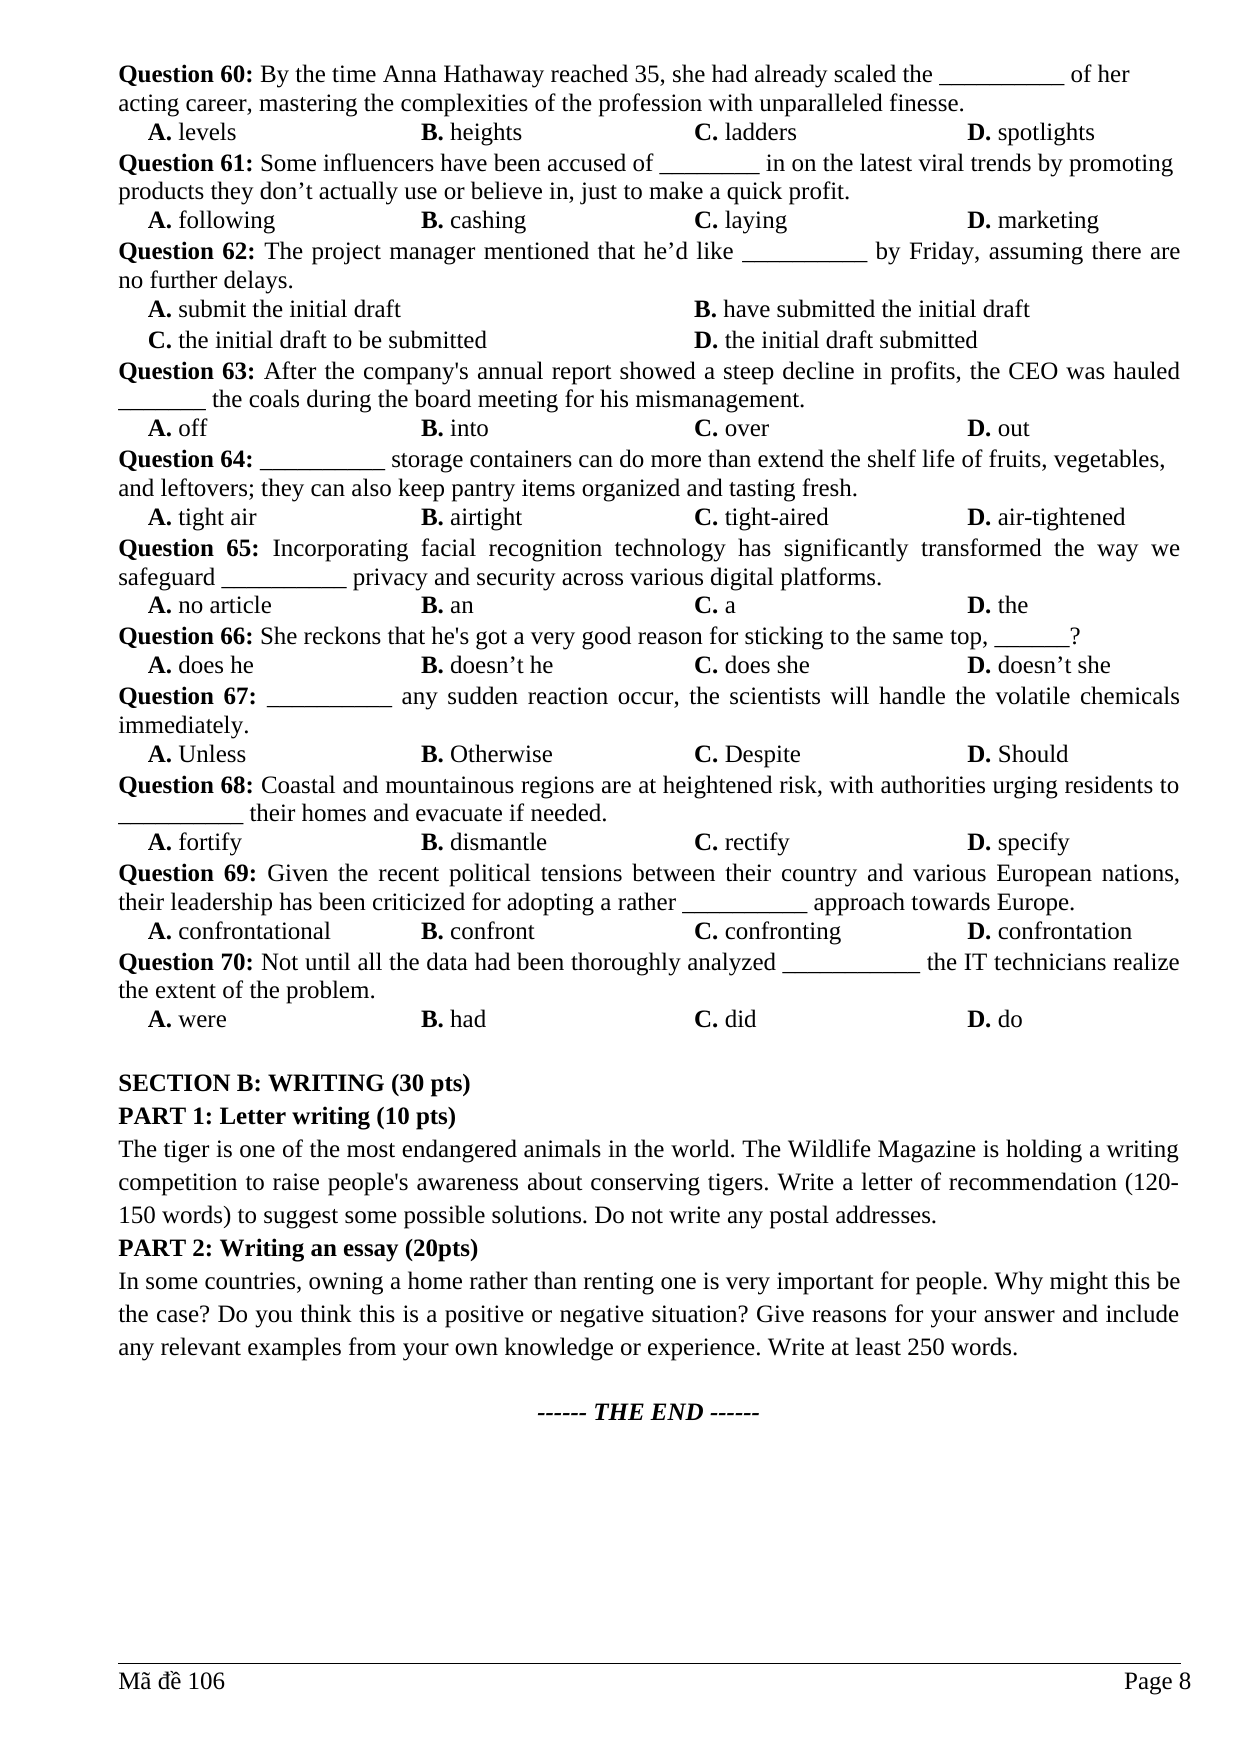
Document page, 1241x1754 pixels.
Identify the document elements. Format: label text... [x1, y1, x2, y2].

text Question 63: After the company's annual report showed a steep decline in profits, the CEO was hauled _______ the coals during the board meeting for his mismanagement. [118, 356, 1181, 413]
text Question 60: By the time Anna Hathaway reached 35, she had already scaled the __________ of her acting career, mastering the complexities of the profession with unparalleled finesse. [118, 59, 1181, 117]
text A. no article B. an C. a D. the [118, 590, 1181, 619]
text PART 2: Writing an essay (20pts) [118, 1233, 1181, 1262]
text In some countries, owning a home rather than renting one is very important for people. Why might this be the case? Do you think this is a positive or negative situation? Give reasons for your answer and include any relevant examples from your own knowledge or experience. Write at least 250 words. [118, 1266, 1181, 1361]
text C. the initial draft to be submitted D. the initial draft submitted [118, 325, 1181, 353]
text PART 1: Letter writing (10 pts) [118, 1101, 1181, 1130]
text A. does he B. doesn’t he C. does she D. doesn’t she [118, 650, 1181, 679]
text A. following B. cashing C. laying D. marketing [118, 205, 1181, 234]
text A. tight air B. airtight C. tight-aired D. air-tightened [118, 502, 1181, 531]
text A. were B. had C. did D. do [118, 1004, 1181, 1033]
text A. Unless B. Otherwise C. Despite D. Should [118, 739, 1181, 767]
text Question 64: __________ storage containers can do more than extend the shelf life of fruits, vegetables, and leftovers; they can also keep pantry items organized and tasting fresh. [118, 444, 1181, 502]
text Question 65: Incorporating facial recognition technology has significantly transformed the way we safeguard __________ privacy and security across various digital platforms. [118, 533, 1181, 590]
text ------ THE END ------ [118, 1397, 1181, 1425]
text A. confrontational B. confront C. confronting D. confrontation [118, 916, 1181, 944]
text The tiger is one of the most endangered animals in the world. The Wildlife Magazine is holding a writing competition to raise people's awareness about conserving tigers. Write a letter of recommendation (120-150 words) to suggest some possible solutions. Do not write any postal addresses. [118, 1134, 1181, 1229]
text A. levels B. heights C. ladders D. spotlights [118, 117, 1181, 145]
text Question 69: Given the recent political tensions between their country and various European nations, their leadership has been criticized for adopting a rather __________ approach towards Europe. [118, 858, 1181, 916]
text Question 70: Not until all the data had been thoroughly analyzed ___________ the IT technicians realize the extent of the problem. [118, 947, 1181, 1004]
text Question 66: She reckons that he's got a very good reason for sticking to the same top, ______? [118, 621, 1181, 650]
text A. fortify B. dismantle C. rectify D. specify [118, 827, 1181, 856]
text A. submit the initial draft B. have submitted the initial draft [118, 294, 1181, 322]
text Question 67: __________ any sudden reaction occur, the scientists will handle the volatile chemicals immediately. [118, 681, 1181, 739]
text Question 62: The project manager mentioned that he’d like __________ by Friday, assuming there are no further delays. [118, 236, 1181, 294]
text Question 68: Coastal and mountainous regions are at heightened risk, with authorities urging residents to __________ their homes and evacuate if needed. [118, 770, 1181, 827]
text A. off B. into C. over D. out [118, 413, 1181, 442]
text Question 61: Some influencers have been accused of ________ in on the latest viral trends by promoting products they don’t actually use or believe in, just to make a quick profit. [118, 148, 1181, 205]
text SECTION B: WRITING (30 pts) [118, 1068, 1181, 1097]
